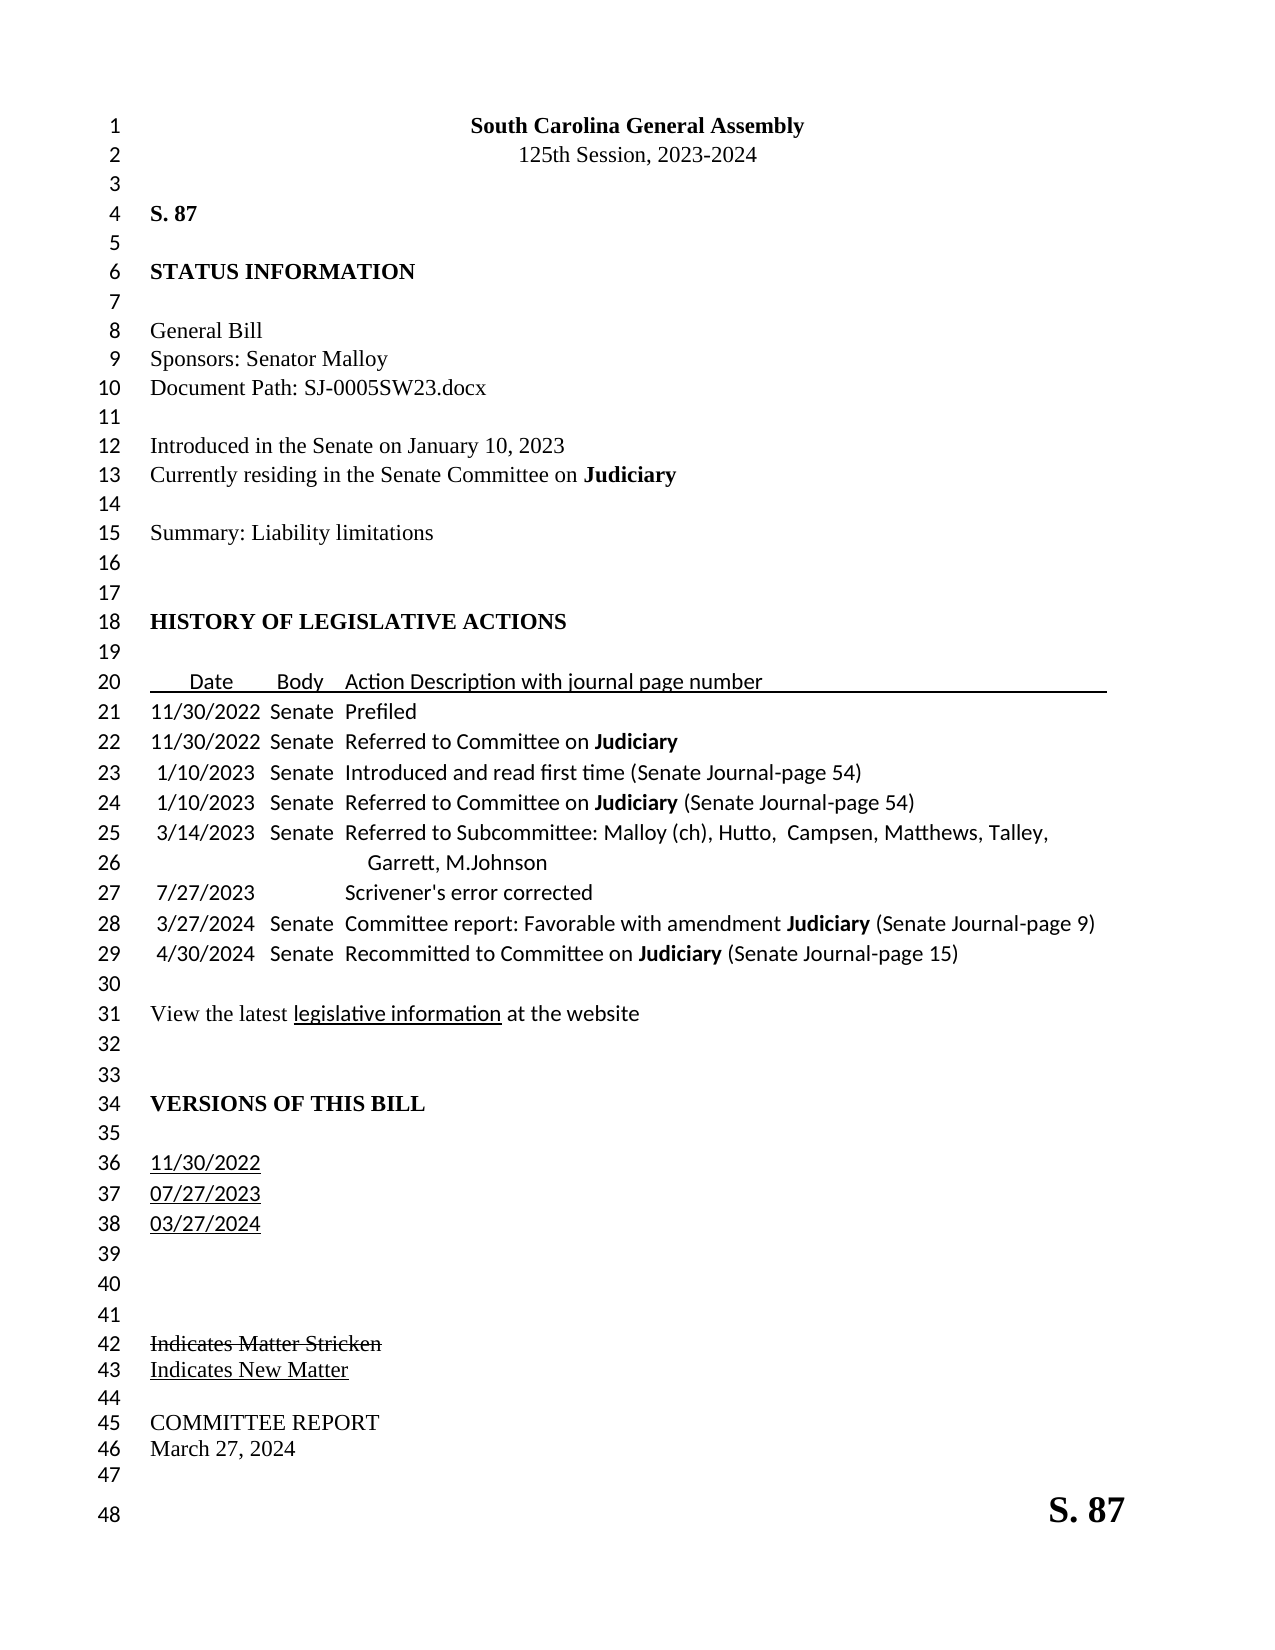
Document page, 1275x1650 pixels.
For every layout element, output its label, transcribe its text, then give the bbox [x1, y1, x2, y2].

text View the latest legislative information at the website [150, 999, 1125, 1027]
text Indicates New Matter [150, 1356, 1125, 1382]
text South Carolina General Assembly [150, 112, 1125, 139]
text Currently residing in the Senate Committee on Judiciary [150, 461, 1125, 487]
text 03/27/2024 [150, 1209, 1125, 1237]
text Document Path: SJ-0005SW23.docx [150, 374, 1125, 400]
text Introduced in the Senate on January 10, 2023 [150, 432, 1125, 459]
text VERSIONS OF THIS BILL [150, 1090, 1125, 1116]
text 11/30/2022 Senate Prefiled [150, 697, 1125, 725]
text Summary: Liability limitations [150, 519, 1125, 546]
text 3/27/2024 Senate Committee report: Favorable with amendment Judiciary (Senate Journal-page 9) [150, 909, 1125, 937]
text 7/27/2023 Scrivener's error corrected [150, 878, 1125, 906]
text S. 87 [150, 199, 1125, 226]
text Indicates Matter Stricken [150, 1330, 1125, 1356]
text 4/30/2024 Senate Recommitted to Committee on Judiciary (Senate Journal-page 15) [150, 939, 1125, 967]
text 11/30/2022 Senate Referred to Committee on Judiciary [150, 727, 1125, 755]
text STATUS INFORMATION [150, 258, 1125, 284]
text 125th Session, 2023-2024 [150, 141, 1125, 167]
text 07/27/2023 [150, 1179, 1125, 1207]
text 1/10/2023 Senate Introduced and read first time (Senate Journal-page 54) [150, 758, 1125, 786]
text Sponsors: Senator Malloy [150, 345, 1125, 372]
text Date Body Action Description with journal page number [150, 667, 1125, 695]
text 1/10/2023 Senate Referred to Committee on Judiciary (Senate Journal-page 54) [150, 788, 1125, 816]
text 3/14/2023 Senate Referred to Subcommittee: Malloy (ch), Hutto, Campsen, Matthews, Talley, Garrett, M.Johnson [150, 818, 1125, 876]
text 11/30/2022 [150, 1148, 1125, 1177]
text General Bill [150, 317, 1125, 343]
text HISTORY OF LEGISLATIVE ACTIONS [150, 608, 1125, 635]
